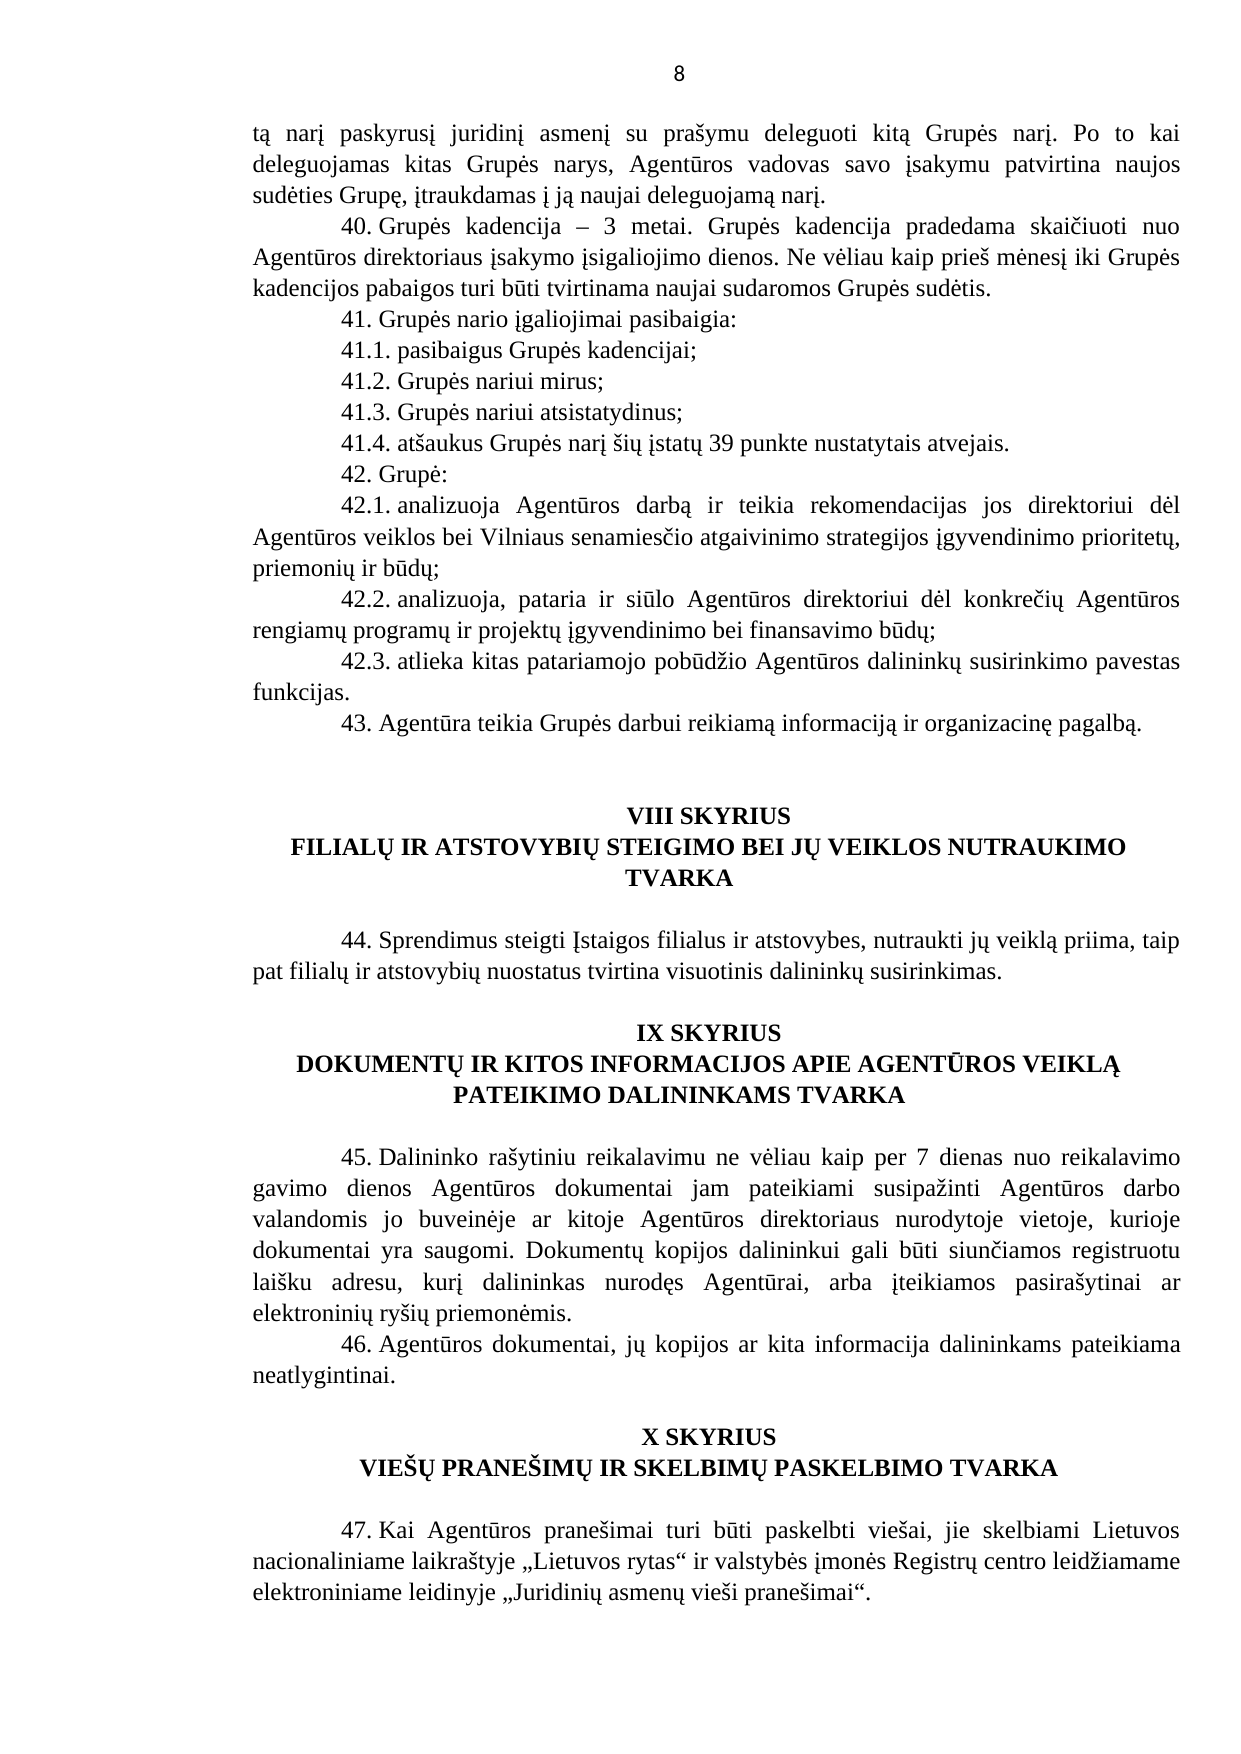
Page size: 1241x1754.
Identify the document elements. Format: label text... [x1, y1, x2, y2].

list Grupės nario įgaliojimai pasibaigia: [252, 304, 1181, 333]
list analizuoja Agentūros darbą ir teikia rekomendacijas jos direktoriui dėl Agentūros veiklos bei Vilniaus senamiesčio atgaivinimo strategijos įgyvendinimo prioritetų, priemonių ir būdų; [252, 491, 1181, 581]
list atšaukus Grupės narį šių įstatų 39 punkte nustatytais atvejais. [252, 428, 1181, 457]
text DOKUMENTŲ IR KITOS INFORMACIJOS APIE AGENTŪROS VEIKLĄ PATEIKIMO DALININKAMS TVARKA [177, 1049, 1181, 1109]
list pasibaigus Grupės kadencijai; [252, 335, 1181, 364]
list Sprendimus steigti Įstaigos filialus ir atstovybes, nutraukti jų veiklą priima, taip pat filialų ir atstovybių nuostatus tvirtina visuotinis dalininkų susirinkimas. [252, 925, 1181, 985]
list Agentūra teikia Grupės darbui reikiamą informaciją ir organizacinę pagalbą. [252, 708, 1181, 737]
list Dalininko rašytiniu reikalavimu ne vėliau kaip per 7 dienas nuo reikalavimo gavimo dienos Agentūros dokumentai jam pateikiami susipažinti Agentūros darbo valandomis jo buveinėje ar kitoje Agentūros direktoriaus nurodytoje vietoje, kurioje dokumentai yra saugomi. Dokumentų kopijos dalininkui gali būti siunčiamos registruotu laišku adresu, kurį dalininkas nurodęs Agentūrai, arba įteikiamos pasirašytinai ar elektroninių ryšių priemonėmis. [252, 1142, 1181, 1326]
list Kai Agentūros pranešimai turi būti paskelbti viešai, jie skelbiami Lietuvos nacionaliniame laikraštyje „Lietuvos rytas“ ir valstybės įmonės Registrų centro leidžiamame elektroniniame leidinyje „Juridinių asmenų vieši pranešimai“. [252, 1515, 1181, 1606]
list atlieka kitas patariamojo pobūdžio Agentūros dalininkų susirinkimo pavestas funkcijas. [252, 646, 1181, 706]
text FILIALŲ IR ATSTOVYBIŲ STEIGIMO BEI JŲ VEIKLOS NUTRAUKIMO TVARKA [177, 832, 1181, 892]
text VIII SKYRIUS [177, 801, 1181, 830]
list Grupės kadencija – 3 metai. Grupės kadencija pradedama skaičiuoti nuo Agentūros direktoriaus įsakymo įsigaliojimo dienos. Ne vėliau kaip prieš mėnesį iki Grupės kadencijos pabaigos turi būti tvirtinama naujai sudaromos Grupės sudėtis. [252, 211, 1181, 302]
list Agentūros dokumentai, jų kopijos ar kita informacija dalininkams pateikiama neatlygintinai. [252, 1329, 1181, 1388]
list analizuoja, pataria ir siūlo Agentūros direktoriui dėl konkrečių Agentūros rengiamų programų ir projektų įgyvendinimo bei finansavimo būdų; [252, 584, 1181, 643]
text VIEŠŲ PRANEŠIMŲ IR SKELBIMŲ PASKELBIMO TVARKA [177, 1453, 1181, 1482]
list Grupė: [252, 459, 1181, 488]
text X SKYRIUS [177, 1422, 1181, 1451]
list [252, 118, 1181, 209]
text IX SKYRIUS [177, 1018, 1181, 1047]
list Grupės nariui atsistatydinus; [252, 397, 1181, 426]
list Grupės nariui mirus; [252, 366, 1181, 395]
